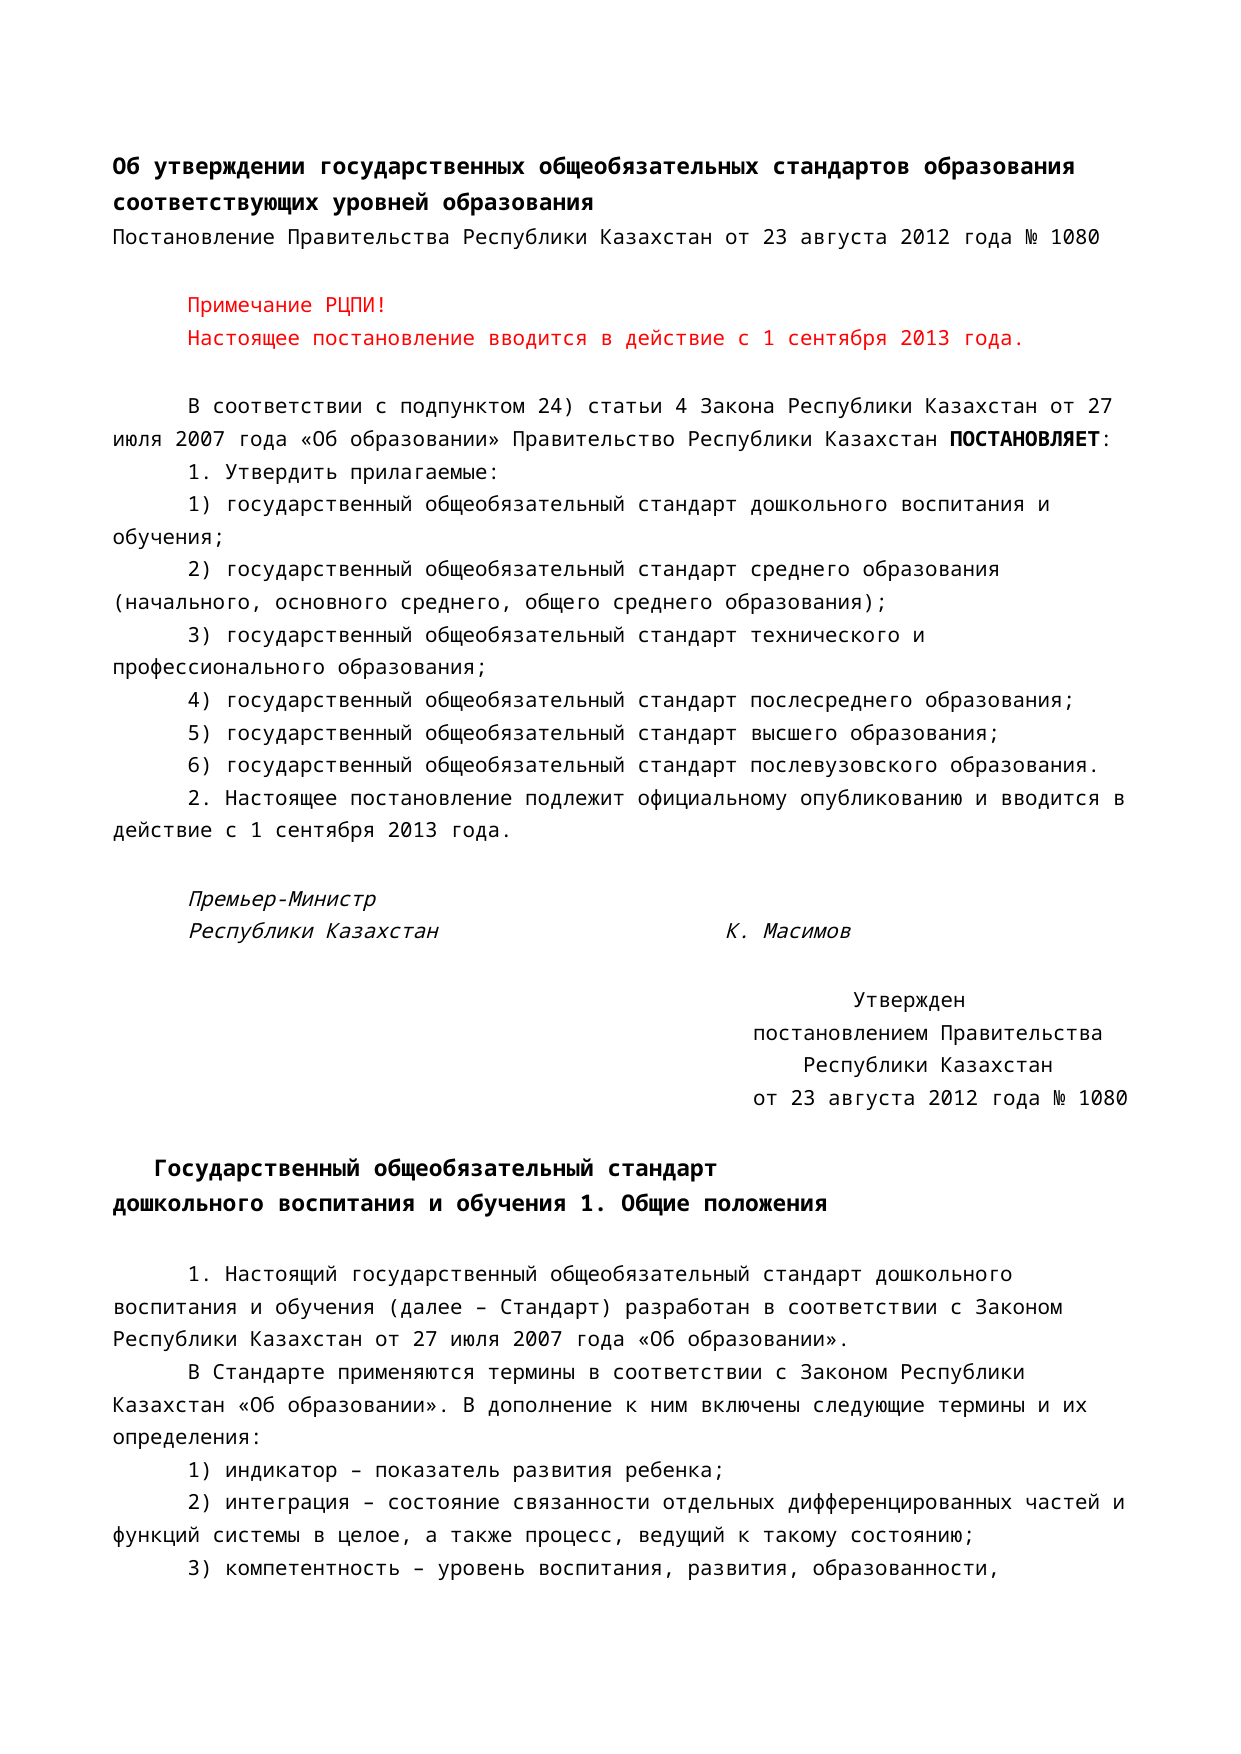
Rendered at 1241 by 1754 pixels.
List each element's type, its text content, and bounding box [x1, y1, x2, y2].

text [112, 1259, 1128, 1581]
text Об утверждении государственных общеобязательных стандартов образования соответствующих уровней образования [112, 150, 1128, 217]
text Государственный общеобязательный стандарт дошкольного воспитания и обучения 1. Общие положения [112, 1151, 1128, 1219]
text Премьер-Министр Республики Казахстан К. Масимов [112, 884, 1128, 945]
text Утвержден постановлением Правительства Республики Казахстан от 23 августа 2012 года № 1080 [112, 985, 1128, 1111]
text Постановление Правительства Республики Казахстан от 23 августа 2012 года № 1080 [112, 222, 1128, 250]
text В соответствии с подпунктом 24) статьи 4 Закона Республики Казахстан от 27 июля 2007 года «Об образовании» Правительство Республики Казахстан ПОСТАНОВЛЯЕТ: 1. Утвердить прилагаемые: 1) государственный общеобязательный стандарт дошкольного воспитания и обучения; 2) государственный общеобязательный стандарт среднего образования (начального, основного среднего, общего среднего образования); 3) государственный общеобязательный стандарт технического и профессионального образования; 4) государственный общеобязательный стандарт послесреднего образования; 5) государственный общеобязательный стандарт высшего образования; 6) государственный общеобязательный стандарт послевузовского образования. 2. Настоящее постановление подлежит официальному опубликованию и вводится в действие с 1 сентября 2013 года. [112, 392, 1128, 844]
text Примечание РЦПИ! Настоящее постановление вводится в действие с 1 сентября 2013 года. [112, 290, 1128, 351]
